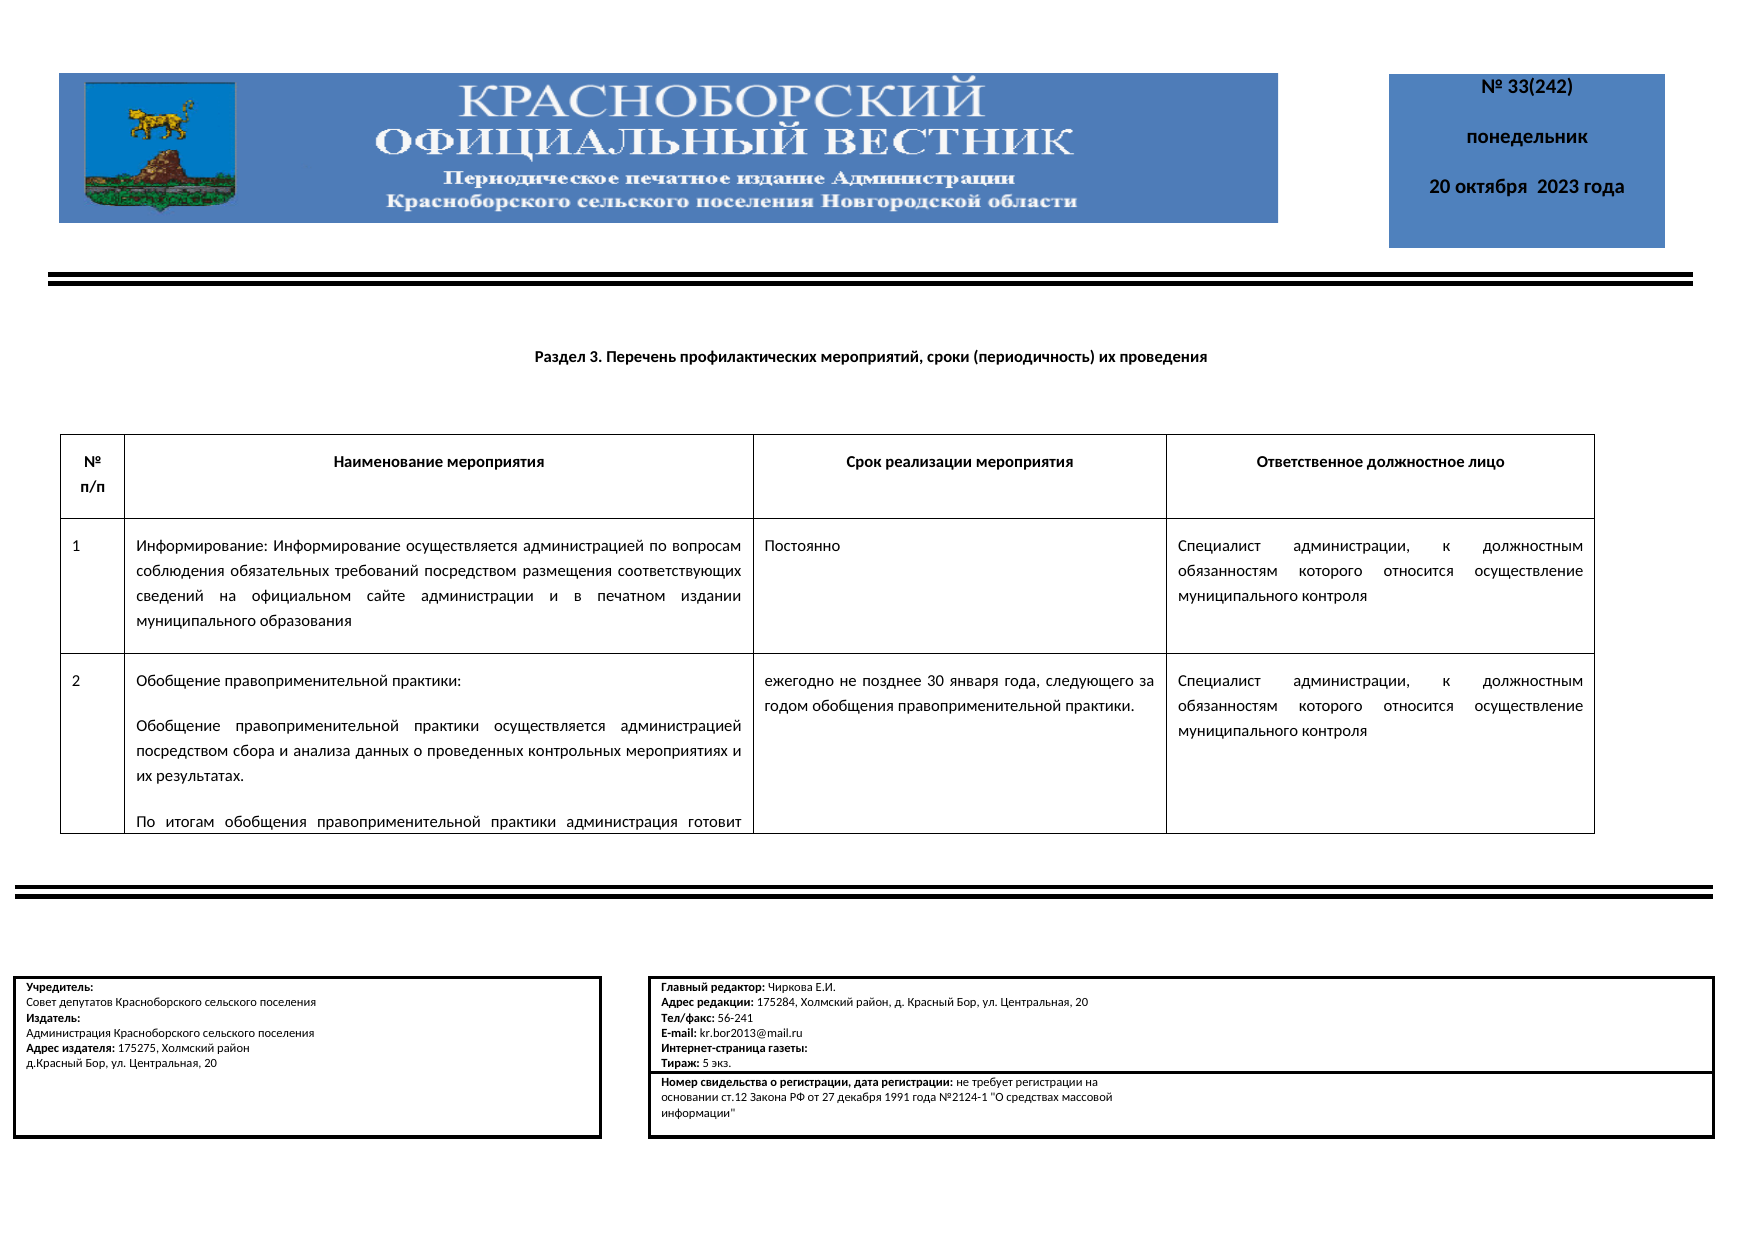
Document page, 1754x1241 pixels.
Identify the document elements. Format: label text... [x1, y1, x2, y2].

table_cell 1 [61, 519, 124, 652]
table_cell Специалист администрации, к должностным обязанностям которого относится осуществление муниципального контроля [1167, 519, 1594, 652]
text Раздел 3. Перечень профилактических мероприятий, сроки (периодичность) их проведения [59, 342, 1683, 367]
table_header Срок реализации мероприятия [754, 435, 1166, 518]
table_cell ежегодно не позднее 30 января года, следующего за годом обобщения правоприменительной практики. [754, 654, 1166, 833]
table_cell Информирование: Информирование осуществляется администрацией по вопросам соблюдения обязательных требований посредством размещения соответствующих сведений на официальном сайте администрации и в печатном издании муниципального образования [125, 519, 753, 652]
table_header Ответственное должностное лицо [1167, 435, 1594, 518]
table_header № п/п [61, 435, 124, 518]
table_header Наименование мероприятия [125, 435, 753, 518]
table_cell 2 [61, 654, 124, 833]
table_cell Обобщение правоприменительной практики: Обобщение правоприменительной практики осуществляется администрацией посредством сбора и анализа данных о проведенных контрольных мероприятиях и их результатах. По итогам обобщения правоприменительной практики администрация готовит доклад, содержащий результаты обобщения правоприменительной практики по осуществлению муниципального контроля, который утверждается руководителем контрольного органа [125, 654, 753, 833]
table_cell Постоянно [754, 519, 1166, 652]
table_cell Специалист администрации, к должностным обязанностям которого относится осуществление муниципального контроля [1167, 654, 1594, 833]
